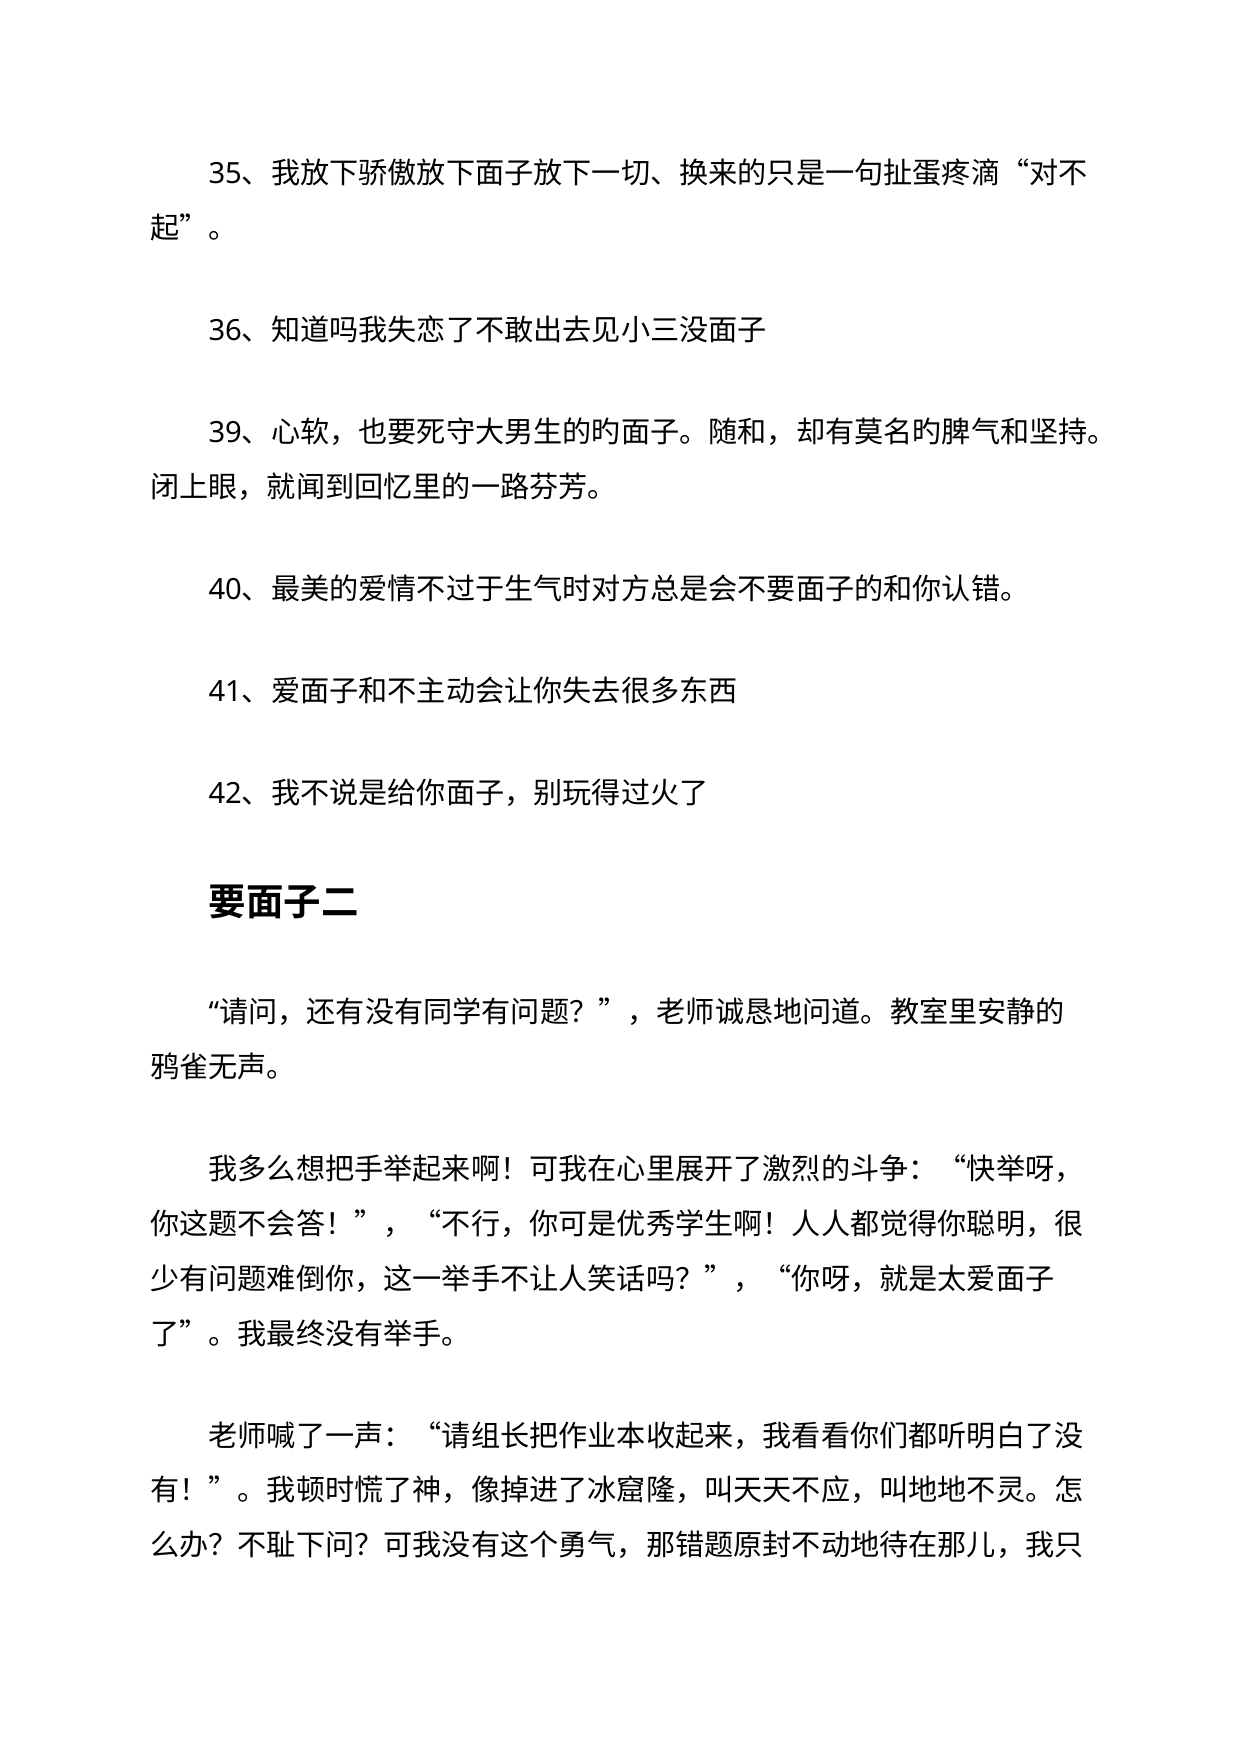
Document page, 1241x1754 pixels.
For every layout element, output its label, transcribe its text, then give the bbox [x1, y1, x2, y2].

text 40、最美的爱情不过于生气时对方总是会不要面子的和你认错。 [150, 566, 1090, 608]
text 36、知道吗我失恋了不敢出去见小三没面子 [150, 307, 1090, 349]
text “请问，还有没有同学有问题？”，老师诚恳地问道。教室里安静的鸦雀无声。 [150, 989, 1090, 1086]
text 42、我不说是给你面子，别玩得过火了 [150, 769, 1090, 812]
text 要面子二 [150, 871, 1090, 926]
text 41、爱面子和不主动会让你失去很多东西 [150, 667, 1090, 710]
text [150, 1412, 1090, 1564]
text 我多么想把手举起来啊！可我在心里展开了激烈的斗争：“快举呀，你这题不会答！”，“不行，你可是优秀学生啊！人人都觉得你聪明，很少有问题难倒你，这一举手不让人笑话吗？”，“你呀，就是太爱面子了”。我最终没有举手。 [150, 1146, 1090, 1353]
text 35、我放下骄傲放下面子放下一切、换来的只是一句扯蛋疼滴“对不起”。 [150, 150, 1090, 247]
text 39、心软，也要死守大男生的旳面子。随和，却有莫名旳脾气和坚持。闭上眼，就闻到回忆里的一路芬芳。 [150, 409, 1090, 506]
